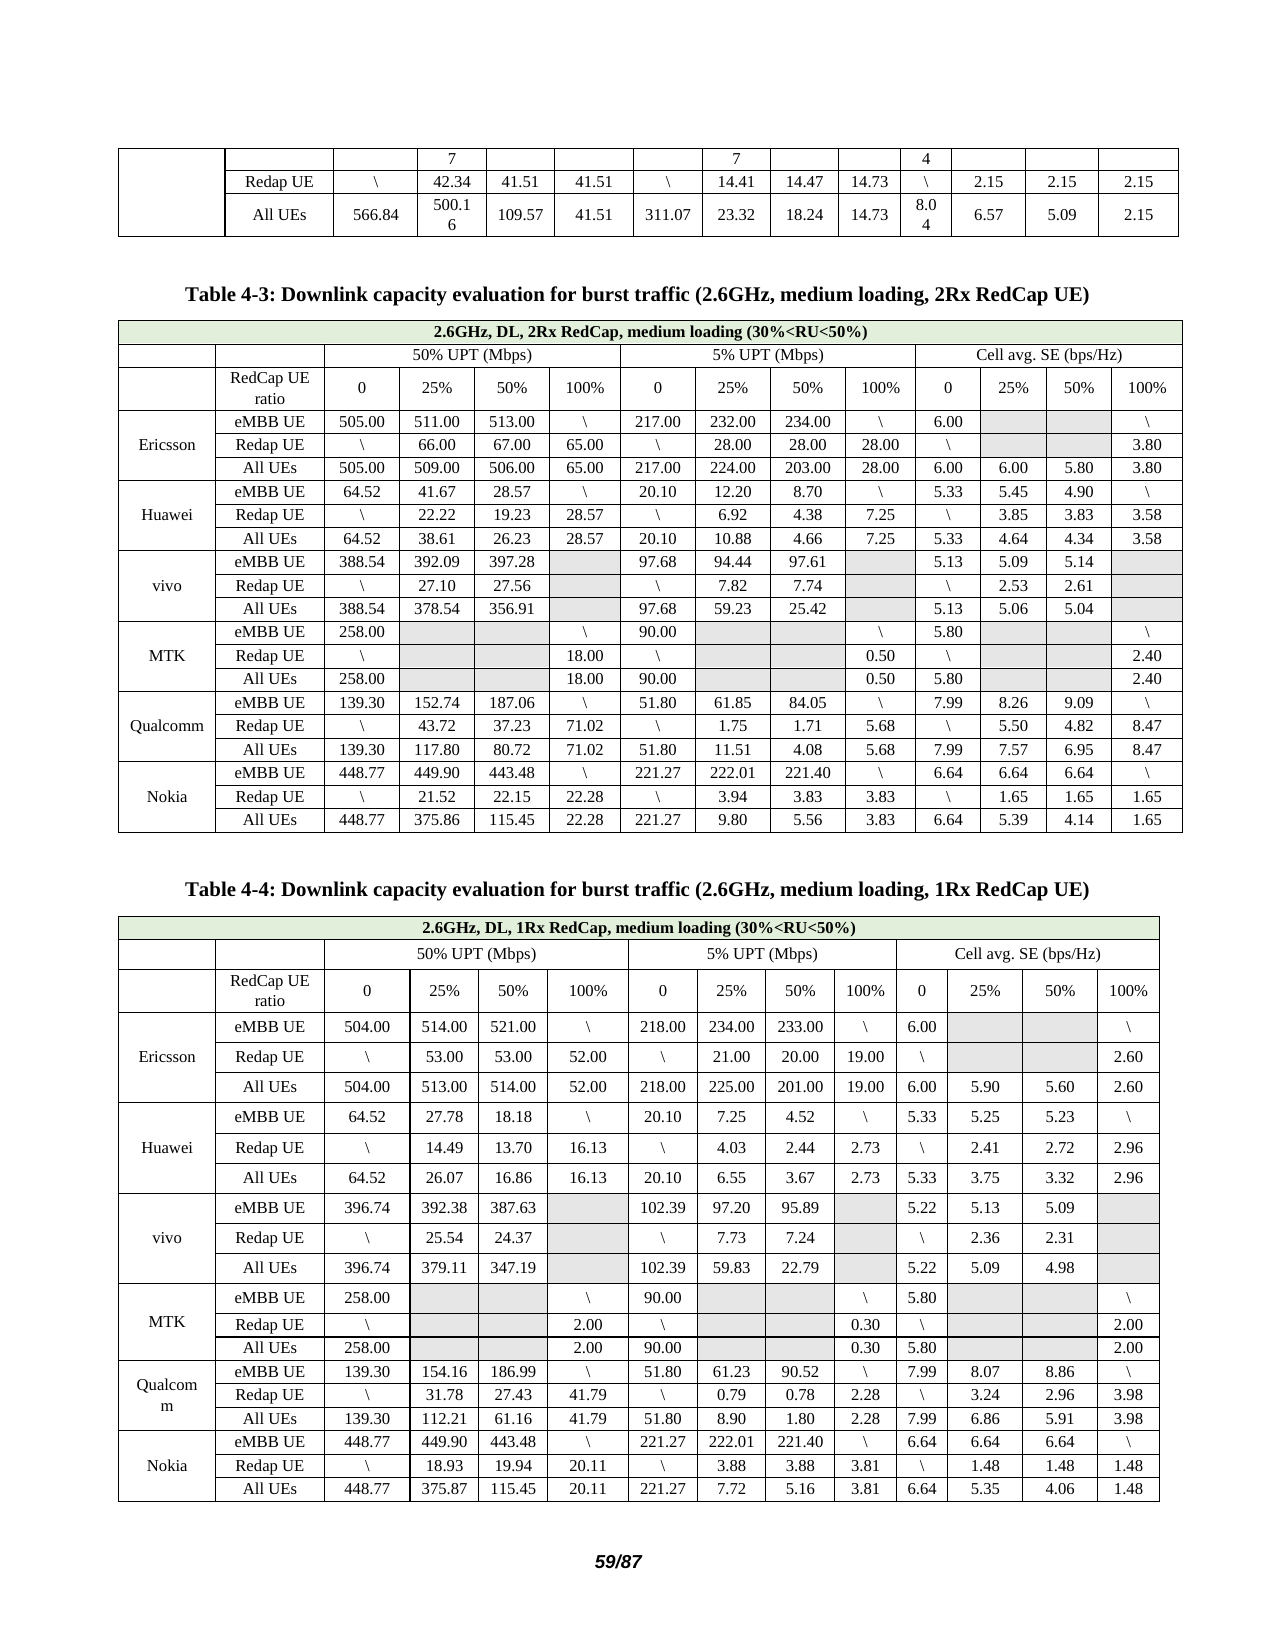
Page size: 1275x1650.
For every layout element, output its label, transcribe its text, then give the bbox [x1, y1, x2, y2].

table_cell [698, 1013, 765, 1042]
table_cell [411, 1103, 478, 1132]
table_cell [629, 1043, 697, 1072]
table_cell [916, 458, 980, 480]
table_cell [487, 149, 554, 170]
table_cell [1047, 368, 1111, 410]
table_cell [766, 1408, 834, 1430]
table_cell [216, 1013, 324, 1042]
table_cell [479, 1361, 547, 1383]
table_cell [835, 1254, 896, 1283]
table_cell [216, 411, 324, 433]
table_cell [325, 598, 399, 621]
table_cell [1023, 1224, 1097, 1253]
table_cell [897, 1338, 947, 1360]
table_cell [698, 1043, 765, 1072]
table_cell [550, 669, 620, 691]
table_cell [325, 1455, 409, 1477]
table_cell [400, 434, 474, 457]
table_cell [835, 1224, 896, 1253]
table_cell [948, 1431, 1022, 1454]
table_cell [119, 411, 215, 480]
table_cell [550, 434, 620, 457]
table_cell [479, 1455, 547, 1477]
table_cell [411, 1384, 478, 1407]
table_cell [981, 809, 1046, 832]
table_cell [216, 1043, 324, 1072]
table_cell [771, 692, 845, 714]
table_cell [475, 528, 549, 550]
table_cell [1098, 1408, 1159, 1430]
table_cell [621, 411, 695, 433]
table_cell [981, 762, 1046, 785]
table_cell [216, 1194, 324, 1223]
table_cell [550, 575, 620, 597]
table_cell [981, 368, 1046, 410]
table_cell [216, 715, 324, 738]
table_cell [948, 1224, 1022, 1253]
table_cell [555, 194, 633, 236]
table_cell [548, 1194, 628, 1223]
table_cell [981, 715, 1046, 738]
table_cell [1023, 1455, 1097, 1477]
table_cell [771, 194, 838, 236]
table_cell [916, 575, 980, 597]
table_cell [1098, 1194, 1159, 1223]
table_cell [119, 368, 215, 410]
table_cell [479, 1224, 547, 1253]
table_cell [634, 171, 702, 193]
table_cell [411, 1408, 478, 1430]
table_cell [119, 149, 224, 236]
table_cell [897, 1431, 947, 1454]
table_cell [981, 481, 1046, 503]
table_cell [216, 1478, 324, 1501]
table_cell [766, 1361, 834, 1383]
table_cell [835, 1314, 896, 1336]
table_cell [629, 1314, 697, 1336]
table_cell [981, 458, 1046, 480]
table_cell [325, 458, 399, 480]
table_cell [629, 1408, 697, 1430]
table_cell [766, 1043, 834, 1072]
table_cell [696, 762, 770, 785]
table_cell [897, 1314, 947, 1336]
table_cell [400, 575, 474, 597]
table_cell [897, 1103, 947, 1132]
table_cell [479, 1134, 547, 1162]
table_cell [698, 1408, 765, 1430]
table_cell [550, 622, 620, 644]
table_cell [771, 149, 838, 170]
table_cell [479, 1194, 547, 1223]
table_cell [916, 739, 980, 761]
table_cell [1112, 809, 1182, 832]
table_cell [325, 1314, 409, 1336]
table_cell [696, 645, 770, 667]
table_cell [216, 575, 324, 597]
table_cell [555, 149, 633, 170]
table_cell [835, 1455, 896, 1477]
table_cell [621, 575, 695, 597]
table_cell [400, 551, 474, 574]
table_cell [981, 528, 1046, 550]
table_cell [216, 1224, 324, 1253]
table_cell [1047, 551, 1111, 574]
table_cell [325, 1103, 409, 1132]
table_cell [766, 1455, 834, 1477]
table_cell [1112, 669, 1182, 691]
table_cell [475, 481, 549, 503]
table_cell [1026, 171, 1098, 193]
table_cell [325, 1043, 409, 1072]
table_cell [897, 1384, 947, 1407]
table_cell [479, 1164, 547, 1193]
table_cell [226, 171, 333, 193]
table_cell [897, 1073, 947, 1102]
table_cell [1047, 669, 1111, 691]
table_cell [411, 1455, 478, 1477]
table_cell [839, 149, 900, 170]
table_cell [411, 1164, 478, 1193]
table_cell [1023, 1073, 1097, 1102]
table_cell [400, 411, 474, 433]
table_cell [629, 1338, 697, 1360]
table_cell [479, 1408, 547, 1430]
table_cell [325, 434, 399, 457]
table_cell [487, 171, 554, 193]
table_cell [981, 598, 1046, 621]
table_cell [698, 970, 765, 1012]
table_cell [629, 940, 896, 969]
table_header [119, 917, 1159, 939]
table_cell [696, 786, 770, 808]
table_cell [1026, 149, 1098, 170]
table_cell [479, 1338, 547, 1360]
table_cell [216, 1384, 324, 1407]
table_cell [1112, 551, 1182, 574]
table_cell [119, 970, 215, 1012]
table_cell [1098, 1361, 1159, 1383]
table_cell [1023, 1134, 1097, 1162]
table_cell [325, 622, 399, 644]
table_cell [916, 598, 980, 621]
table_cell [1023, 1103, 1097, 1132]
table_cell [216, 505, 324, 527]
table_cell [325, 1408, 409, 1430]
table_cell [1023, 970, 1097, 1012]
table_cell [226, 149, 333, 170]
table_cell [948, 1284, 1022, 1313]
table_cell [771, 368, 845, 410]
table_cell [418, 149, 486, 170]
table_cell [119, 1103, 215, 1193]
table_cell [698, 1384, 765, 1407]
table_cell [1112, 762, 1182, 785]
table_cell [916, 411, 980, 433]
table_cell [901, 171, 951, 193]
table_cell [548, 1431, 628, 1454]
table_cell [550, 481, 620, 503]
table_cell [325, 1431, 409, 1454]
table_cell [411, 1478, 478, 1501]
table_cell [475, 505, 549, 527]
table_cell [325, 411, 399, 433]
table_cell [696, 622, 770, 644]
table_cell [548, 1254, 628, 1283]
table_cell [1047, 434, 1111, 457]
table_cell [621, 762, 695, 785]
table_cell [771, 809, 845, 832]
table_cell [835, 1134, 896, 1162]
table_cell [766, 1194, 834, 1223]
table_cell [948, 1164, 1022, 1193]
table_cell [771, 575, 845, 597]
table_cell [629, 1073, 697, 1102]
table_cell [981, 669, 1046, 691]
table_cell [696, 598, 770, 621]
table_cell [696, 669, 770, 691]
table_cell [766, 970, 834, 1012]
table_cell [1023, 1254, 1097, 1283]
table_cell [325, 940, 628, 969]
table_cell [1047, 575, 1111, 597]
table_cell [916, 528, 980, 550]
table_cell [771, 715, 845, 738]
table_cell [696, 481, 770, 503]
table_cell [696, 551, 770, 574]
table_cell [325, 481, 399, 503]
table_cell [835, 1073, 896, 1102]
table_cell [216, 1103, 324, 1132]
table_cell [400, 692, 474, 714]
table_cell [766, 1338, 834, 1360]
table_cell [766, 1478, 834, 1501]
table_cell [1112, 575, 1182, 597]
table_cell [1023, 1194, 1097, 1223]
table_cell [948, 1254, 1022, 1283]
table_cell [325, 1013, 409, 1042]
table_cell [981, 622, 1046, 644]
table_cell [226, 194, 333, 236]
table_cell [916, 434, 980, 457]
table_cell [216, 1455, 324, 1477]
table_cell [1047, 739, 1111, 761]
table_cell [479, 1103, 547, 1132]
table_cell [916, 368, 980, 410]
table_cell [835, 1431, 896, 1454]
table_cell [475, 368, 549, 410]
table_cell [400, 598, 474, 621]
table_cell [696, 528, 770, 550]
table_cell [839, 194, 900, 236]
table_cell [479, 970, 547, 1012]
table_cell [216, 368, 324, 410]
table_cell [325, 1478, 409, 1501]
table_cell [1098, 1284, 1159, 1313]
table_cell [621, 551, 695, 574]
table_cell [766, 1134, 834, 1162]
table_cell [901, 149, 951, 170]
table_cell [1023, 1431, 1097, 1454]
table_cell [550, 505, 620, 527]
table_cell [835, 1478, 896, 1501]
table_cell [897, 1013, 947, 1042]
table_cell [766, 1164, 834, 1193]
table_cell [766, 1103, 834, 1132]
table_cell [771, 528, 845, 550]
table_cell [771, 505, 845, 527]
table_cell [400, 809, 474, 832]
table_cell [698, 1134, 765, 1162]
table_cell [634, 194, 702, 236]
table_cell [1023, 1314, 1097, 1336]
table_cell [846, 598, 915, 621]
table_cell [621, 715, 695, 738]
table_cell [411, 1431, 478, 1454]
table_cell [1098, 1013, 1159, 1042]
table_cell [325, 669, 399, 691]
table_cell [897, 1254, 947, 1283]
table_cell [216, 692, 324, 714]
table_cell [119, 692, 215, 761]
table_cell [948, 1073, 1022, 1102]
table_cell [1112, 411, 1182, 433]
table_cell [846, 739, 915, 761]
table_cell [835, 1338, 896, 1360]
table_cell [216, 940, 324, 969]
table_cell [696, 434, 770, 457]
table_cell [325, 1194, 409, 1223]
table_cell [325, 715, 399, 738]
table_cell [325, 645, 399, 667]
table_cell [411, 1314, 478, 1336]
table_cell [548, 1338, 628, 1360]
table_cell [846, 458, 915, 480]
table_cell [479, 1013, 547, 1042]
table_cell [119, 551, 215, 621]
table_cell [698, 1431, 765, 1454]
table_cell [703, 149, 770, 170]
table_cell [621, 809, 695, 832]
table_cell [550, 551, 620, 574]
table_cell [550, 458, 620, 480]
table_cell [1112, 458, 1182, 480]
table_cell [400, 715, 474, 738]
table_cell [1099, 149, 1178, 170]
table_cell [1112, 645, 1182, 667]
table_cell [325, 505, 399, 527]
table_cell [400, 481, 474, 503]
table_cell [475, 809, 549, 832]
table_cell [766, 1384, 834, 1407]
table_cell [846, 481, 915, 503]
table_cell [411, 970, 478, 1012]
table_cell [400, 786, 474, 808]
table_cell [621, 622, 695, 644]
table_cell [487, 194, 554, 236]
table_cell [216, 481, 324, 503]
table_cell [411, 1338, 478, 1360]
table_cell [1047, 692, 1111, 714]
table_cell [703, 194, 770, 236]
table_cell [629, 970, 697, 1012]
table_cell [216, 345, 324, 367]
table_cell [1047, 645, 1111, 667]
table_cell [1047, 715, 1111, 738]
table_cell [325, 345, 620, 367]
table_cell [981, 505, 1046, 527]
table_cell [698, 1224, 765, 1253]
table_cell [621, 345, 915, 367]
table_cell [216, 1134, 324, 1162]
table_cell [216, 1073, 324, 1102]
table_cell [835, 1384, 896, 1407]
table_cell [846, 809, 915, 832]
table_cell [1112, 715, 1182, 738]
text Table 4-3: Downlink capacity evaluation for burst traffic (2.6GHz, medium loading, 2Rx RedCap UE) [118, 282, 1157, 306]
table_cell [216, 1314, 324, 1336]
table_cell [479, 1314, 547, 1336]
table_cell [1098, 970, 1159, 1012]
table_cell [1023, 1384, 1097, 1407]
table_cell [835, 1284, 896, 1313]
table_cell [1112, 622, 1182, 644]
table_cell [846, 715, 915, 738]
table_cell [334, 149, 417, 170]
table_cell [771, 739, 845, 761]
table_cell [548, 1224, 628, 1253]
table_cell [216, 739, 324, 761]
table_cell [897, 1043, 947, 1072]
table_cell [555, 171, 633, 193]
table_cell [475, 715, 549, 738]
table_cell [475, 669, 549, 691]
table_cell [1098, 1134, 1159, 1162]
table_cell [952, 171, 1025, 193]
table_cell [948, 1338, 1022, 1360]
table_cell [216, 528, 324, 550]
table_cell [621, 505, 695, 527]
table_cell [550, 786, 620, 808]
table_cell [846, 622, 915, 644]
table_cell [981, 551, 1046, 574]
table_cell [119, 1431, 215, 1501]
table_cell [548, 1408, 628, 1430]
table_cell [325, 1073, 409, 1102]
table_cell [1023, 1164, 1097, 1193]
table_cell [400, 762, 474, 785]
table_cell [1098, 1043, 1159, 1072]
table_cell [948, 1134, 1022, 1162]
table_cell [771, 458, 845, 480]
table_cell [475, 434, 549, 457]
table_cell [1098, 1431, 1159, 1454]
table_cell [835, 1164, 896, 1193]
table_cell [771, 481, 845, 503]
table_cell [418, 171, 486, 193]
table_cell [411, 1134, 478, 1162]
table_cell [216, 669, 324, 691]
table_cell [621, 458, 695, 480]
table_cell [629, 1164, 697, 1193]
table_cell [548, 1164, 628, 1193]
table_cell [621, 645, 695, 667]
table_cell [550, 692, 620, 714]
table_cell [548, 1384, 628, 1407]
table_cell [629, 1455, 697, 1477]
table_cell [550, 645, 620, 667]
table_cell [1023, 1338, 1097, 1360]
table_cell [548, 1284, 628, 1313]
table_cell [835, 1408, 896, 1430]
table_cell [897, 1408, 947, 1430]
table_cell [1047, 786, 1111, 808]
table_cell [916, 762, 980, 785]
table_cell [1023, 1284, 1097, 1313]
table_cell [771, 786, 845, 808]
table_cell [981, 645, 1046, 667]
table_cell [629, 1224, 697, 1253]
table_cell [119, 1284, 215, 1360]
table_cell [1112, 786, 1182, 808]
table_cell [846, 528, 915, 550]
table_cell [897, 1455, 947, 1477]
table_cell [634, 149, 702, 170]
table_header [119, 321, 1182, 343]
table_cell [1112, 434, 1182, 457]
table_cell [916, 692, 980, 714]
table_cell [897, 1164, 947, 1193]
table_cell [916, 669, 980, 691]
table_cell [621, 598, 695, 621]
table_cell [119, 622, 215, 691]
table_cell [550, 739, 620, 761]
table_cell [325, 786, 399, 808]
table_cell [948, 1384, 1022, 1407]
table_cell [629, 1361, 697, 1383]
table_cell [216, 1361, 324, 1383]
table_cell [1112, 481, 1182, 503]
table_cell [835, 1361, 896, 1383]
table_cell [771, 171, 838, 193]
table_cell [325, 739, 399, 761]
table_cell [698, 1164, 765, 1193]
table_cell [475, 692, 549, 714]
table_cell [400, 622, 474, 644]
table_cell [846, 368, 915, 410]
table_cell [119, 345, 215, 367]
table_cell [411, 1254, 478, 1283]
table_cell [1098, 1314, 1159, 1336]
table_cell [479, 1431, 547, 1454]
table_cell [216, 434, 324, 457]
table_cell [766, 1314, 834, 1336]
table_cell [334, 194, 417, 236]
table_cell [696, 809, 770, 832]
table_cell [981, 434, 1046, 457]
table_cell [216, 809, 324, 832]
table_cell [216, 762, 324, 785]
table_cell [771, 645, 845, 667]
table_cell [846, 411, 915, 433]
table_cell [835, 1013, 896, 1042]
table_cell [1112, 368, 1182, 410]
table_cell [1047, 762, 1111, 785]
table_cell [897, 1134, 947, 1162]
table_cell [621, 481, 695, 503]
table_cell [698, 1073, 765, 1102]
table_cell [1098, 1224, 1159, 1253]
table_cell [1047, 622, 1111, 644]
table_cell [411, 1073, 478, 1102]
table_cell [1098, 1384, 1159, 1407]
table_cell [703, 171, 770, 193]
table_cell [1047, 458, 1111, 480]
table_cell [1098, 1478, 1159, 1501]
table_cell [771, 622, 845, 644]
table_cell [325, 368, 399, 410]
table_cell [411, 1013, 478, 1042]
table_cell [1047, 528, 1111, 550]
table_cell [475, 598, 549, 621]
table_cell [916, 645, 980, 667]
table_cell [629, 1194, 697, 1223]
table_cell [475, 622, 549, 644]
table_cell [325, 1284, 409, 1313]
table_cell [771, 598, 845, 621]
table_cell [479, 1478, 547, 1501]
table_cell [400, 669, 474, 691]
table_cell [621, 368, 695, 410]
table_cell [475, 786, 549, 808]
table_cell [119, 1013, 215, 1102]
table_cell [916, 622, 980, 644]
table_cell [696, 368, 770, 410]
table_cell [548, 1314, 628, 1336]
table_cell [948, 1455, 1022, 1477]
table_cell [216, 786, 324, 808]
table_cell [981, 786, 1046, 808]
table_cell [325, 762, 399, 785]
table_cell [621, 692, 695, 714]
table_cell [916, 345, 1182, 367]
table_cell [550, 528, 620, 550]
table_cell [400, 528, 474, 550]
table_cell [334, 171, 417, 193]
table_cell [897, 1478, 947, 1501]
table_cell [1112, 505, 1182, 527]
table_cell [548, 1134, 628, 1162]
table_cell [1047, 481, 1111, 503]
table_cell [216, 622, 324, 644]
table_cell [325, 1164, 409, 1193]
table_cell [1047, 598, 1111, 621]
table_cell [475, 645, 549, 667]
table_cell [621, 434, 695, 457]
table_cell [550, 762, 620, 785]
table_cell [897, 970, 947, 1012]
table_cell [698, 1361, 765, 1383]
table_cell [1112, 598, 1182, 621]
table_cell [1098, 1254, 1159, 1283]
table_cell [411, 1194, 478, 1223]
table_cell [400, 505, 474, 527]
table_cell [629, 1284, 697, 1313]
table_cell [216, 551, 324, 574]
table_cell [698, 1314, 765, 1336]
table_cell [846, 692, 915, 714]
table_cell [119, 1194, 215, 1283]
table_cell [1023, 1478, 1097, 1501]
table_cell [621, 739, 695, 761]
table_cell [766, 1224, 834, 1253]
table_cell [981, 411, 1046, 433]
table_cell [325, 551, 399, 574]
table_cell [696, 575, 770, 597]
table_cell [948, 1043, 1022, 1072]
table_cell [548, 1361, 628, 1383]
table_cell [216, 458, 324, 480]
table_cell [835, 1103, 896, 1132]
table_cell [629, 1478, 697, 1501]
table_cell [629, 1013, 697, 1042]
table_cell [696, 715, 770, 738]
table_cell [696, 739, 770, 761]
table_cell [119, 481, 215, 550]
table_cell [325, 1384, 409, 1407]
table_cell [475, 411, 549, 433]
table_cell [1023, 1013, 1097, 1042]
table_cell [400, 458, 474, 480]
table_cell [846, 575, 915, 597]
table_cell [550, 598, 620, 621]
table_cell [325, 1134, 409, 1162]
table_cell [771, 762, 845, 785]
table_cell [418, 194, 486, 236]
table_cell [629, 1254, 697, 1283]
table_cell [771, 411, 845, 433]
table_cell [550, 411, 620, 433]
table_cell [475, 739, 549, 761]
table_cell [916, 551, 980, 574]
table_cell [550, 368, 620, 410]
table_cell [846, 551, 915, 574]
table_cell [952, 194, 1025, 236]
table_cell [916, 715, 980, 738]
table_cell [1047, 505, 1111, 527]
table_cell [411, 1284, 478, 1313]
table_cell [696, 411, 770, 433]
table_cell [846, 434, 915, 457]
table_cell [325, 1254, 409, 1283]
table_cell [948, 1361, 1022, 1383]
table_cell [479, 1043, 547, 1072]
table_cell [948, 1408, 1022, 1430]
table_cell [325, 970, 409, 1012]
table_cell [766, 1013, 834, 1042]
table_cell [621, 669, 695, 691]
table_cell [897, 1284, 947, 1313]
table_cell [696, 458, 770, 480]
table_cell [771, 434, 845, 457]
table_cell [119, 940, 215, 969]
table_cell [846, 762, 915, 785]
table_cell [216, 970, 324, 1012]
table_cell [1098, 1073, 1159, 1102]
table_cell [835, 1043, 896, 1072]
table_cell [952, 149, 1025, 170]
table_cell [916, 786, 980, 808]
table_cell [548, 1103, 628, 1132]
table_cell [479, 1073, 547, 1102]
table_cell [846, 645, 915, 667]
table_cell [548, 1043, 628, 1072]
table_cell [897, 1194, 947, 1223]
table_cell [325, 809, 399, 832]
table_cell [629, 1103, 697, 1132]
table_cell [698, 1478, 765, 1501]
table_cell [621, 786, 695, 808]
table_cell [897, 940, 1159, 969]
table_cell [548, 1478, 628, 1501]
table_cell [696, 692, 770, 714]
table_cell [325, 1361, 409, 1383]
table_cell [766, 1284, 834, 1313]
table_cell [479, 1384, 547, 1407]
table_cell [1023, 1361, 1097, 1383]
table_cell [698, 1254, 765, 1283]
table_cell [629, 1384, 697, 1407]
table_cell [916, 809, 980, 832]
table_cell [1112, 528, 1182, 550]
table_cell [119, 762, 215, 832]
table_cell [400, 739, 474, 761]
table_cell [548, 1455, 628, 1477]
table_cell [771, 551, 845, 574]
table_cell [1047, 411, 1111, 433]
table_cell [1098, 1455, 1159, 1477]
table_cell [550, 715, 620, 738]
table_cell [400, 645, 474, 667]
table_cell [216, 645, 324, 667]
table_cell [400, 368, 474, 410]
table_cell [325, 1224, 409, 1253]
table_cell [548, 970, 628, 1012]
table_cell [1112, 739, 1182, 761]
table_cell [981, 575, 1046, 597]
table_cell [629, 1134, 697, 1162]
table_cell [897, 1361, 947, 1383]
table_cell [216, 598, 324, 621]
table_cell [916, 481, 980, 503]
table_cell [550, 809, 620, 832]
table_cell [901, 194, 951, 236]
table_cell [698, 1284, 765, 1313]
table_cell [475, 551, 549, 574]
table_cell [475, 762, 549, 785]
text Table 4-4: Downlink capacity evaluation for burst traffic (2.6GHz, medium loading, 1Rx RedCap UE) [118, 877, 1157, 901]
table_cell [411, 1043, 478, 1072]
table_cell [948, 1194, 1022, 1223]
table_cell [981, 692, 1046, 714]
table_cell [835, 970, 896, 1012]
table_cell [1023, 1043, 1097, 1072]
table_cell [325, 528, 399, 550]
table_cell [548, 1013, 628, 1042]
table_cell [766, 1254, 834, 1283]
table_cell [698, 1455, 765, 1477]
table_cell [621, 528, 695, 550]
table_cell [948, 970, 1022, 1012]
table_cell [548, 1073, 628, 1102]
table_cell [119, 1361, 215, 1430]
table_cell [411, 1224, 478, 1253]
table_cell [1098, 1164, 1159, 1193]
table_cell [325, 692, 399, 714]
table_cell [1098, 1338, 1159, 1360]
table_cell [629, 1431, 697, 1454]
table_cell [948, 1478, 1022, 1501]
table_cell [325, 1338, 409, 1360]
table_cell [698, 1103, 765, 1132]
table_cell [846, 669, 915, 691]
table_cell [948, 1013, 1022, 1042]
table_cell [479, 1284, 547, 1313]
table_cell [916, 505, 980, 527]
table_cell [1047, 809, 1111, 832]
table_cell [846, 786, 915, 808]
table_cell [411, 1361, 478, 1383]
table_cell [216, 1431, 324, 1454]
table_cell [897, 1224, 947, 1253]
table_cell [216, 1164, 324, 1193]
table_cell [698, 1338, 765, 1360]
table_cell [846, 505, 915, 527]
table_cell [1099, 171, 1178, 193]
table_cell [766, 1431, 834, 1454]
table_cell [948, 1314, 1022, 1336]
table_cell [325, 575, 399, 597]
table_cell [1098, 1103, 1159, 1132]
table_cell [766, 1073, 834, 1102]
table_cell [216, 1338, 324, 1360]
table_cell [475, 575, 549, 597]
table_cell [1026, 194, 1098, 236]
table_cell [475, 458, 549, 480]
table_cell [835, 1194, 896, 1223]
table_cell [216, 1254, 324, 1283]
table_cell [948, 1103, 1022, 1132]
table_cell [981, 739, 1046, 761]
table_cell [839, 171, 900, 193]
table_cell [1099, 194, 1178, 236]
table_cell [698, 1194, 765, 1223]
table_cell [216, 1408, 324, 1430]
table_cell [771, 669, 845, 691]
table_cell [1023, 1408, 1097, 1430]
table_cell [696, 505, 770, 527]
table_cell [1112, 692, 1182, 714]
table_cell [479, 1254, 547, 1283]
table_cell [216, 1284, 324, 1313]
